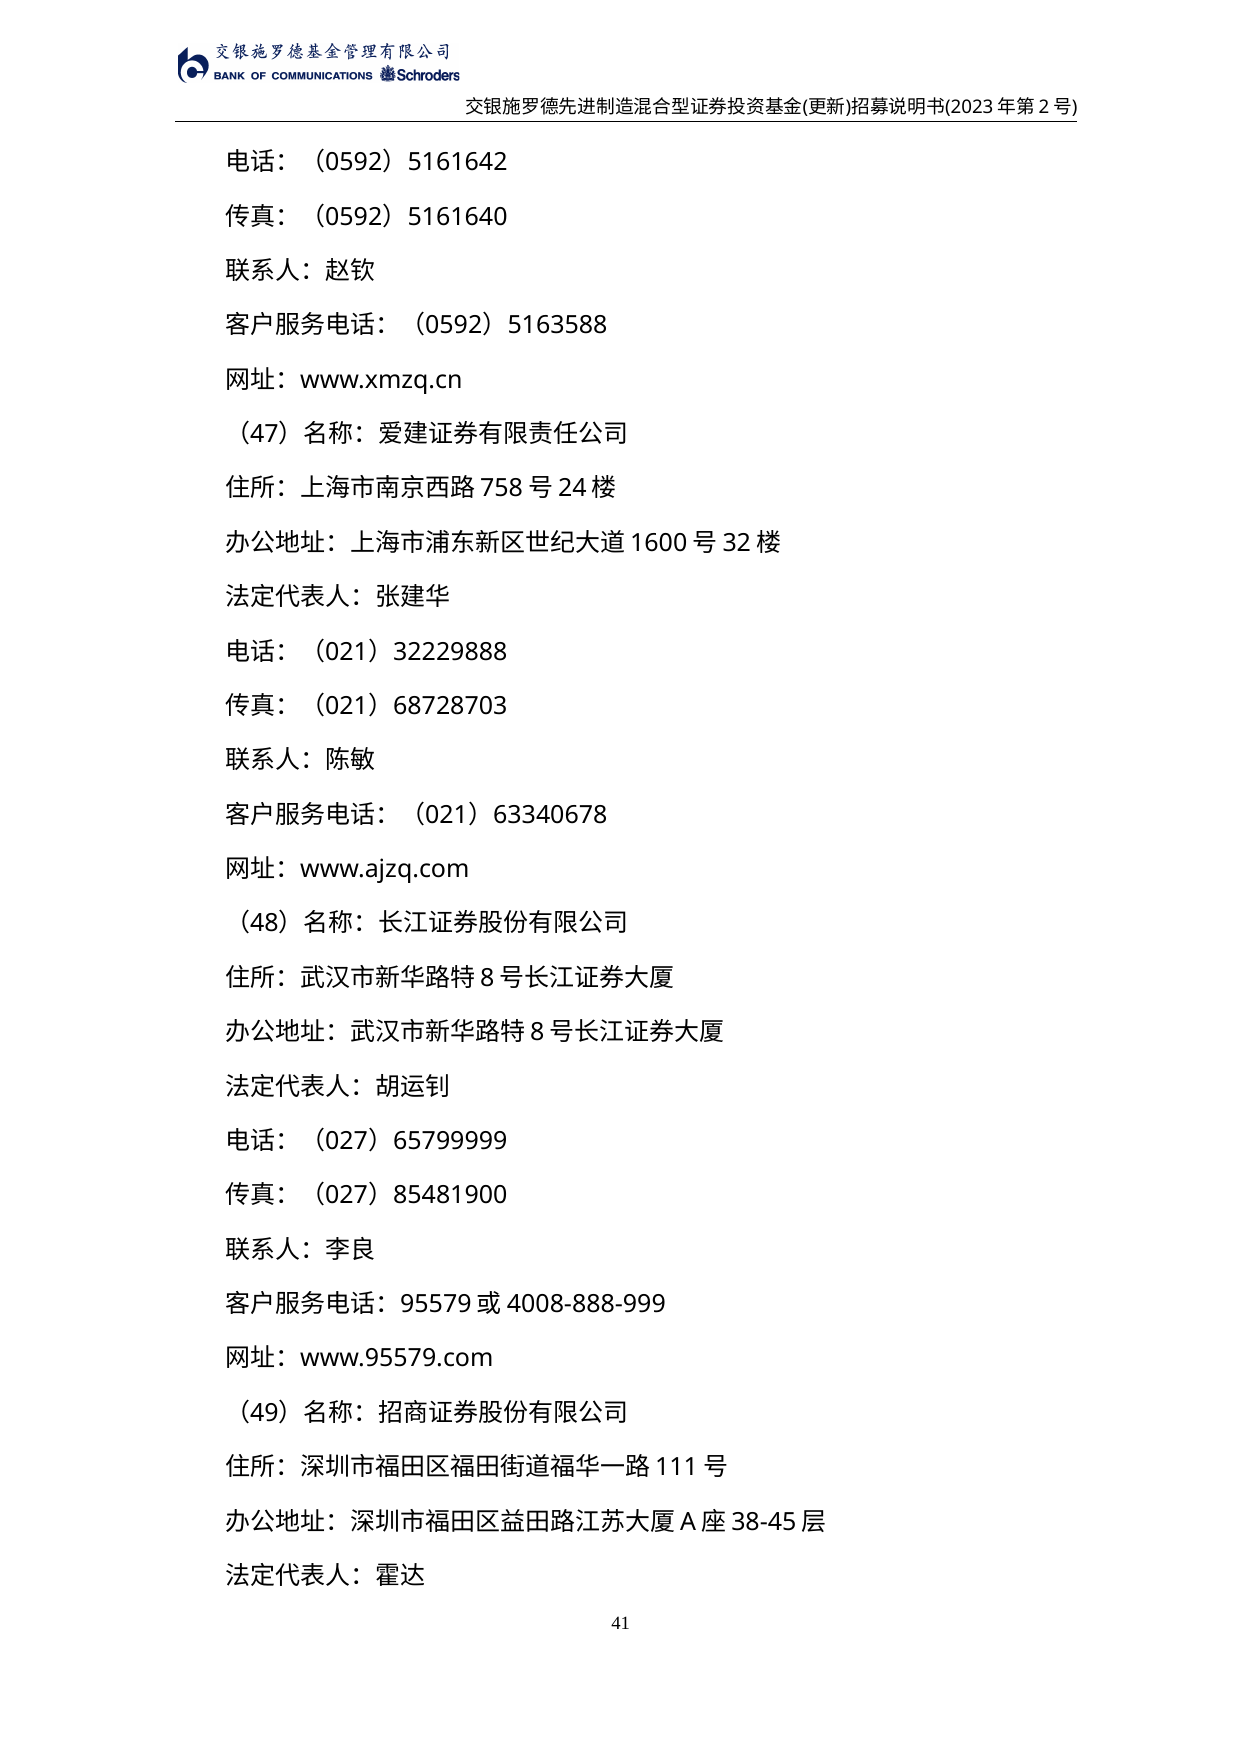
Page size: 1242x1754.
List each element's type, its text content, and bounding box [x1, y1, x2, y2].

text 电话：（027）65799999 [175, 1120, 1077, 1157]
text 电话：（0592）5161642 [175, 142, 1077, 178]
text 住所：武汉市新华路特8号长江证券大厦 [175, 957, 1077, 993]
text 传真：（0592）5161640 [175, 196, 1077, 232]
text 办公地址：深圳市福田区益田路江苏大厦A座38-45层 [175, 1501, 1077, 1537]
text 法定代表人：胡运钊 [175, 1066, 1077, 1102]
text 办公地址：上海市浦东新区世纪大道1600号32楼 [175, 522, 1077, 558]
text 住所：深圳市福田区福田街道福华一路111号 [175, 1447, 1077, 1483]
text 联系人：陈敏 [175, 740, 1077, 776]
text 传真：（021）68728703 [175, 685, 1077, 722]
text （49）名称：招商证券股份有限公司 [175, 1392, 1077, 1428]
text 法定代表人：霍达 [175, 1555, 1077, 1592]
text 联系人：赵钦 [175, 250, 1077, 287]
text 网址：www.xmzq.cn [175, 359, 1077, 395]
text 客户服务电话：（0592）5163588 [175, 305, 1077, 341]
text （47）名称：爱建证券有限责任公司 [175, 413, 1077, 450]
text （48）名称：长江证券股份有限公司 [175, 903, 1077, 939]
text 电话：（021）32229888 [175, 631, 1077, 667]
text 客户服务电话：（021）63340678 [175, 794, 1077, 830]
text 传真：（027）85481900 [175, 1175, 1077, 1211]
text 住所：上海市南京西路758号24楼 [175, 468, 1077, 504]
text 客户服务电话：95579或4008-888-999 [175, 1283, 1077, 1320]
text 网址：www.ajzq.com [175, 848, 1077, 885]
picture [178, 43, 460, 83]
text 联系人：李良 [175, 1229, 1077, 1265]
text 办公地址：武汉市新华路特8号长江证券大厦 [175, 1012, 1077, 1048]
text 法定代表人：张建华 [175, 577, 1077, 613]
text 网址：www.95579.com [175, 1338, 1077, 1374]
